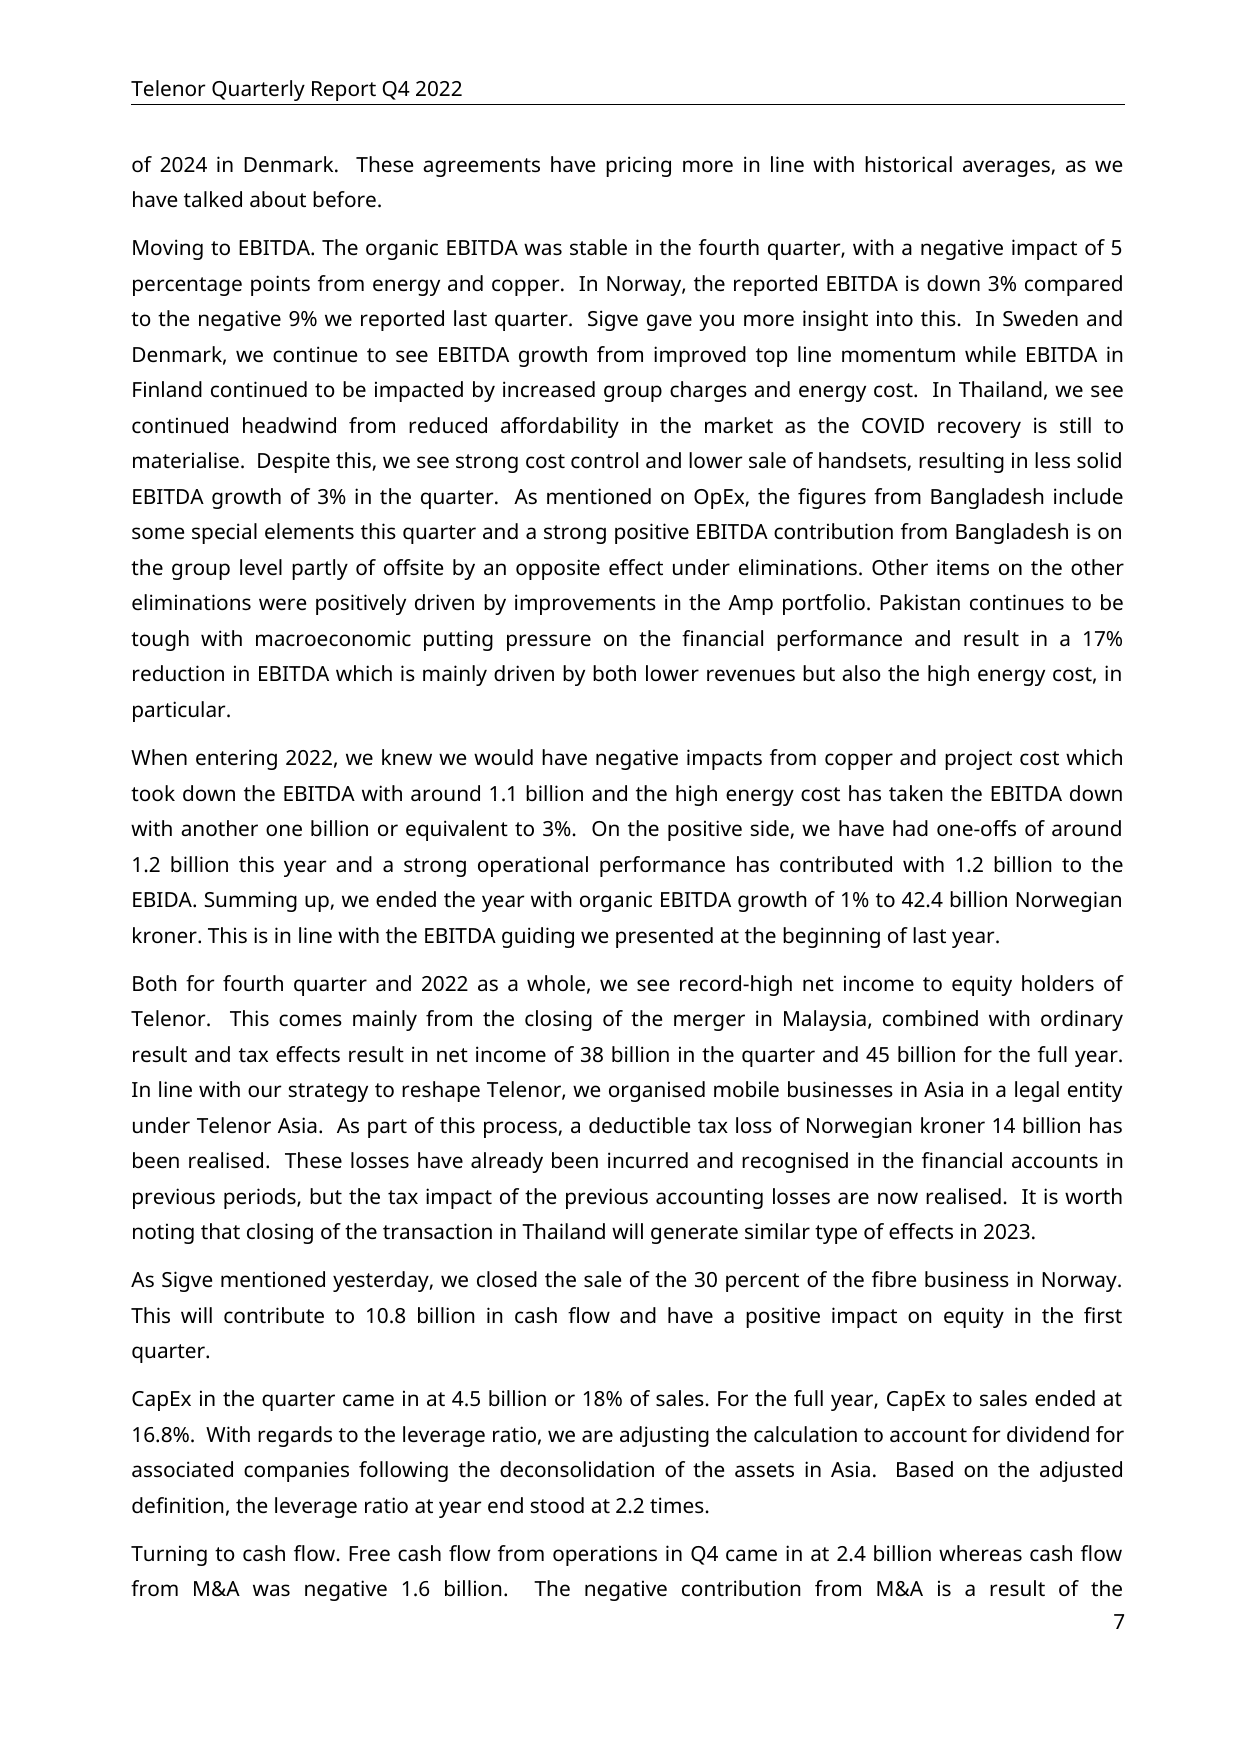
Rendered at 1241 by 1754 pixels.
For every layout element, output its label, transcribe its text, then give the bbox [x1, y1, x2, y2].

text Moving to EBITDA. The organic EBITDA was stable in the fourth quarter, with a negative impact of 5 percentage points from energy and copper. In Norway, the reported EBITDA is down 3% compared to the negative 9% we reported last quarter. Sigve gave you more insight into this. In Sweden and Denmark, we continue to see EBITDA growth from improved top line momentum while EBITDA in Finland continued to be impacted by increased group charges and energy cost. In Thailand, we see continued headwind from reduced affordability in the market as the COVID recovery is still to materialise. Despite this, we see strong cost control and lower sale of handsets, resulting in less solid EBITDA growth of 3% in the quarter. As mentioned on OpEx, the figures from Bangladesh include some special elements this quarter and a strong positive EBITDA contribution from Bangladesh is on the group level partly of offsite by an opposite effect under eliminations. Other items on the other eliminations were positively driven by improvements in the Amp portfolio. Pakistan continues to be tough with macroeconomic putting pressure on the financial performance and result in a 17% reduction in EBITDA which is mainly driven by both lower revenues but also the high energy cost, in particular. [131, 233, 1125, 723]
text When entering 2022, we knew we would have negative impacts from copper and project cost which took down the EBITDA with around 1.1 billion and the high energy cost has taken the EBITDA down with another one billion or equivalent to 3%. On the positive side, we have had one-offs of around 1.2 billion this year and a strong operational performance has contributed with 1.2 billion to the EBIDA. Summing up, we ended the year with organic EBITDA growth of 1% to 42.4 billion Norwegian kroner. This is in line with the EBITDA guiding we presented at the beginning of last year. [131, 743, 1125, 949]
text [131, 1539, 1125, 1603]
text CapEx in the quarter came in at 4.5 billion or 18% of sales. For the full year, CapEx to sales ended at 16.8%. With regards to the leverage ratio, we are adjusting the calculation to account for dividend for associated companies following the deconsolidation of the assets in Asia. Based on the adjusted definition, the leverage ratio at year end stood at 2.2 times. [131, 1384, 1125, 1519]
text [131, 150, 1125, 214]
text As Sigve mentioned yesterday, we closed the sale of the 30 percent of the fibre business in Norway. This will contribute to 10.8 billion in cash flow and have a positive impact on equity in the first quarter. [131, 1265, 1125, 1365]
text Both for fourth quarter and 2022 as a whole, we see record-high net income to equity holders of Telenor. This comes mainly from the closing of the merger in Malaysia, combined with ordinary result and tax effects result in net income of 38 billion in the quarter and 45 billion for the full year. In line with our strategy to reshape Telenor, we organised mobile businesses in Asia in a legal entity under Telenor Asia. As part of this process, a deductible tax loss of Norwegian kroner 14 billion has been realised. These losses have already been incurred and recognised in the financial accounts in previous periods, but the tax impact of the previous accounting losses are now realised. It is worth noting that closing of the transaction in Thailand will generate similar type of effects in 2023. [131, 969, 1125, 1246]
